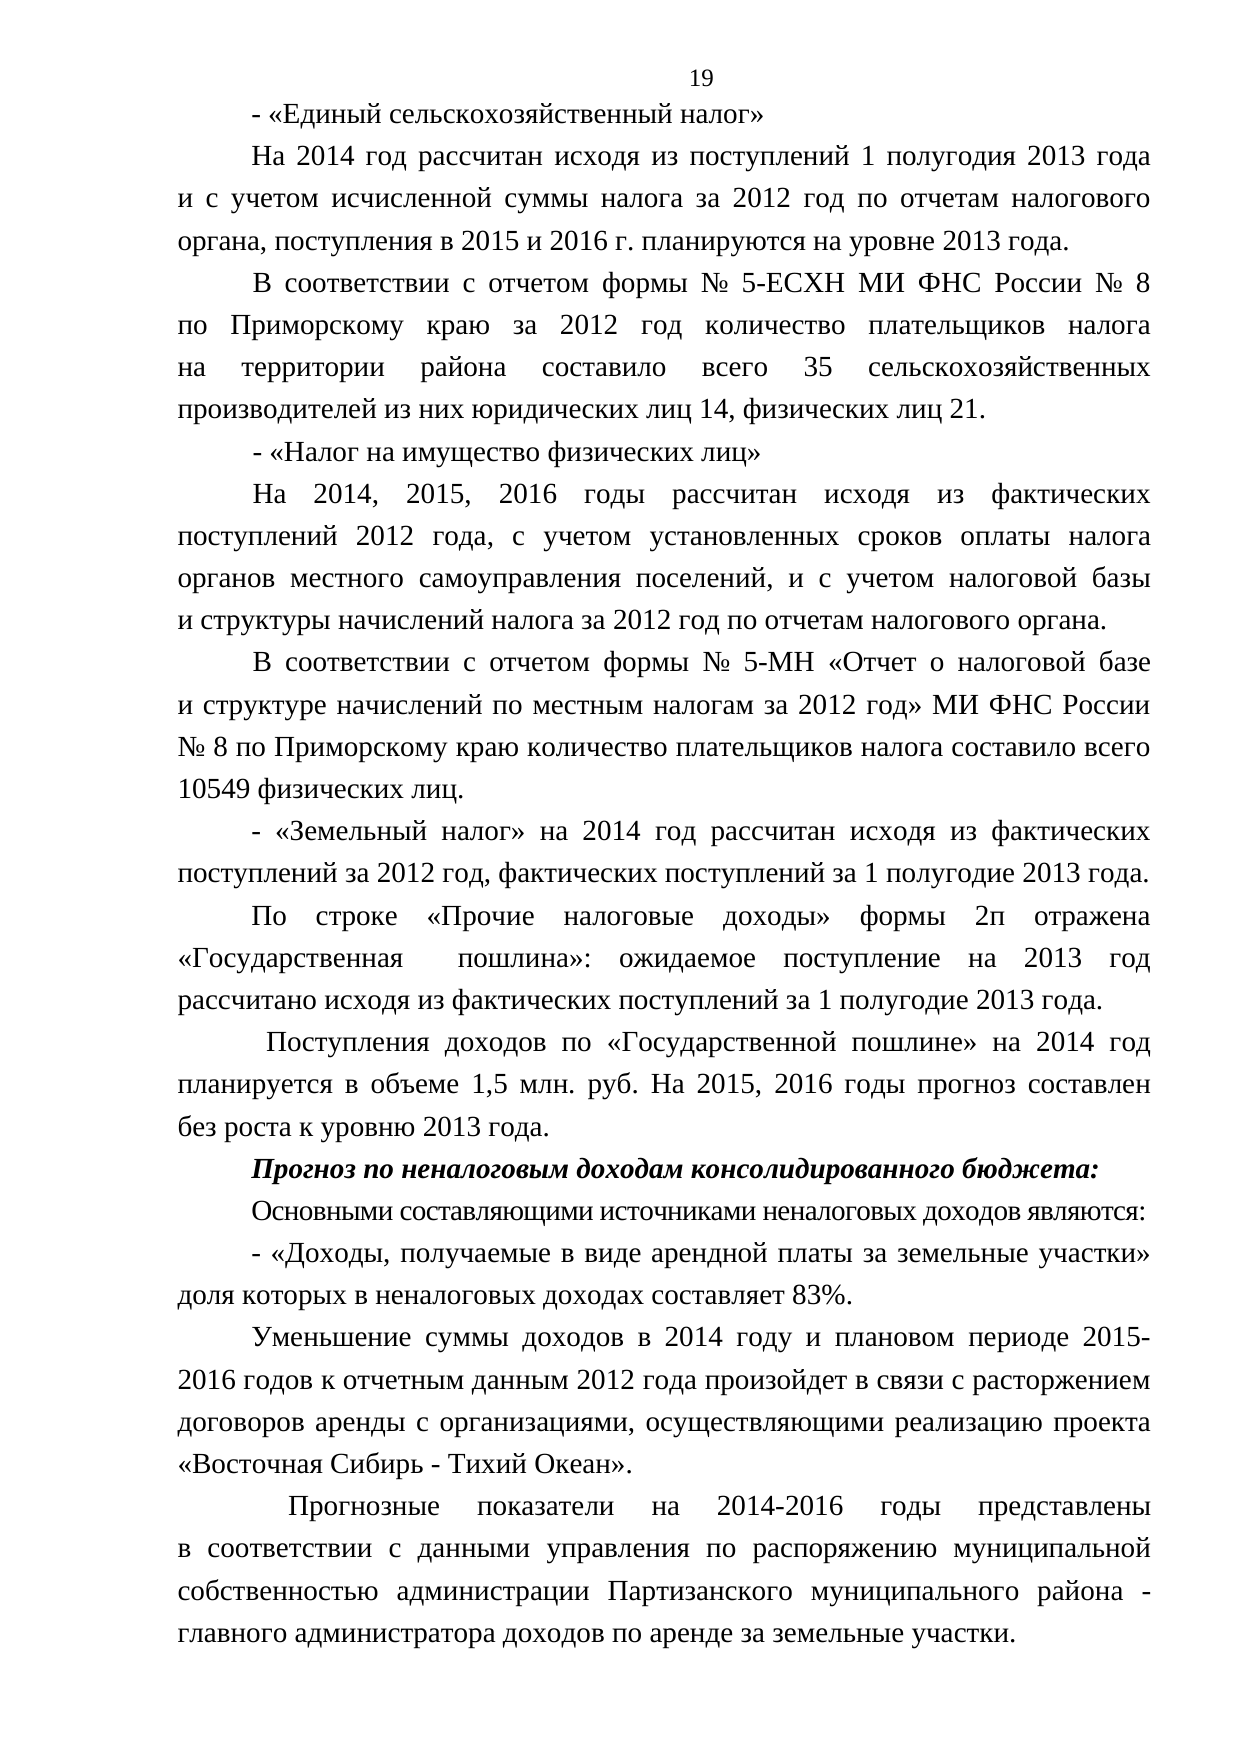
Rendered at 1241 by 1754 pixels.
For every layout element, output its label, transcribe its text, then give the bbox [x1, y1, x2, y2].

text - «Земельный налог» на 2014 год рассчитан исходя из фактических поступлений за 2012 год, фактических поступлений за 1 полугодие 2013 года. [177, 813, 1152, 889]
text В соответствии с отчетом формы № 5-МН «Отчет о налоговой базе и структуре начислений по местным налогам за 2012 год» МИ ФНС России № 8 по Приморскому краю количество плательщиков налога составило всего 10549 физических лиц. [177, 644, 1152, 805]
text 19 [177, 63, 1152, 92]
text - «Доходы, получаемые в виде арендной платы за земельные участки» доля которых в неналоговых доходах составляет 83%. [177, 1235, 1152, 1311]
text Уменьшение суммы доходов в 2014 году и плановом периоде 2015-2016 годов к отчетным данным 2012 года произойдет в связи с расторжением договоров аренды с организациями, осуществляющими реализацию проекта «Восточная Сибирь - Тихий Океан». [177, 1319, 1152, 1480]
text По строке «Прочие налоговые доходы» формы 2п отражена «Государственная пошлина»: ожидаемое поступление на 2013 год рассчитано исходя из фактических поступлений за 1 полугодие 2013 года. [177, 898, 1152, 1016]
text Прогноз по неналоговым доходам консолидированного бюджета: [177, 1151, 1152, 1184]
text Поступления доходов по «Государственной пошлине» на 2014 год планируется в объеме 1,5 млн. руб. На 2015, 2016 годы прогноз составлен без роста к уровню 2013 года. [177, 1024, 1152, 1142]
text На 2014, 2015, 2016 годы рассчитан исходя из фактических поступлений 2012 года, с учетом установленных сроков оплаты налога органов местного самоуправления поселений, и с учетом налоговой базы и структуры начислений налога за 2012 год по отчетам налогового органа. [177, 476, 1152, 636]
text В соответствии с отчетом формы № 5-ЕСХН МИ ФНС России № 8 по Приморскому краю за 2012 год количество плательщиков налога на территории района составило всего 35 сельскохозяйственных производителей из них юридических лиц 14, физических лиц 21. [177, 265, 1152, 425]
text - «Налог на имущество физических лиц» [177, 434, 1152, 467]
text На 2014 год рассчитан исходя из поступлений 1 полугодия 2013 года и с учетом исчисленной суммы налога за 2012 год по отчетам налогового органа, поступления в 2015 и . планируются на уровне 2013 года. [177, 138, 1152, 256]
text - «Единый сельскохозяйственный налог» [177, 96, 1152, 130]
text Основными составляющими источниками неналоговых доходов являются: [177, 1193, 1152, 1227]
text Прогнозные показатели на 2014-2016 годы представлены в соответствии с данными управления по распоряжению муниципальной собственностью администрации Партизанского муниципального района - главного администратора доходов по аренде за земельные участки. [177, 1488, 1152, 1648]
